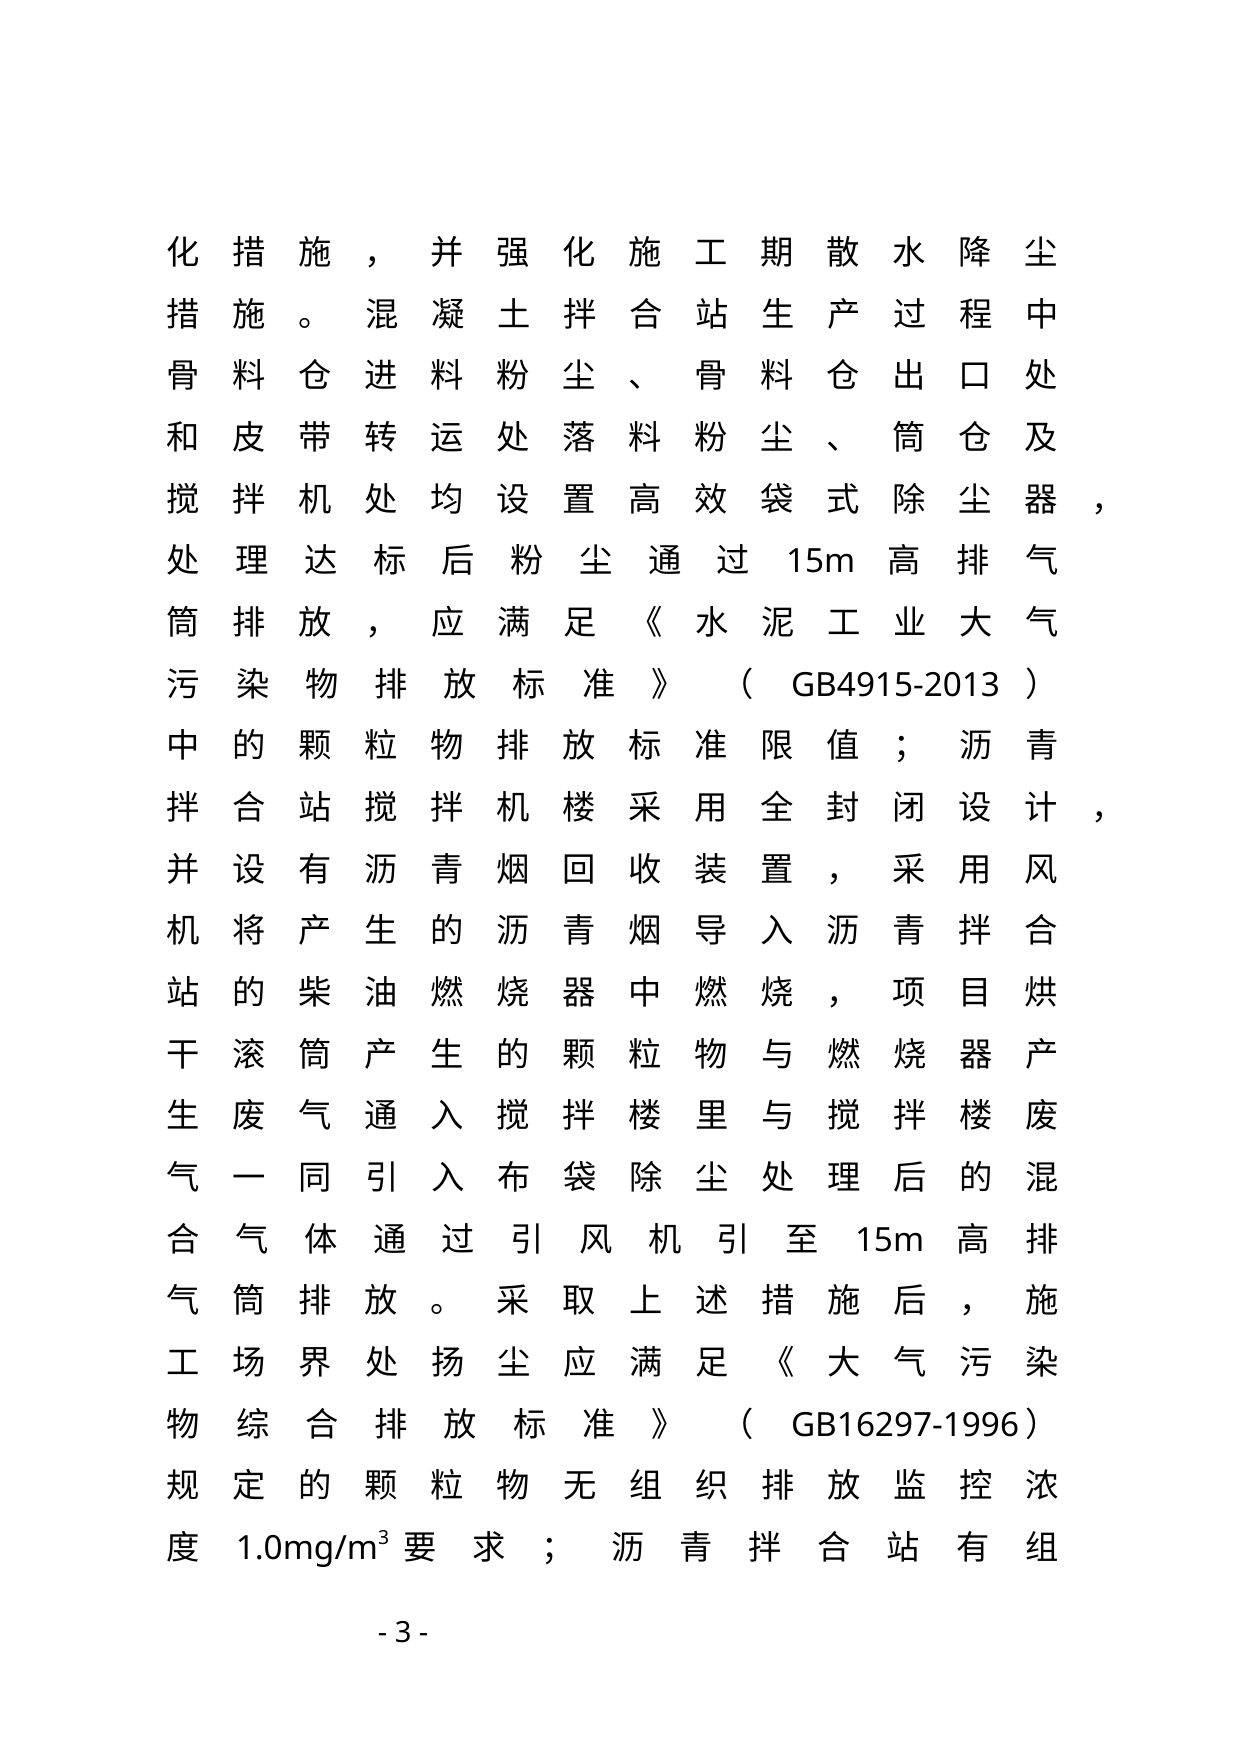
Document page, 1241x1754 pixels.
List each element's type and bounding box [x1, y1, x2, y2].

text [167, 219, 1091, 1576]
